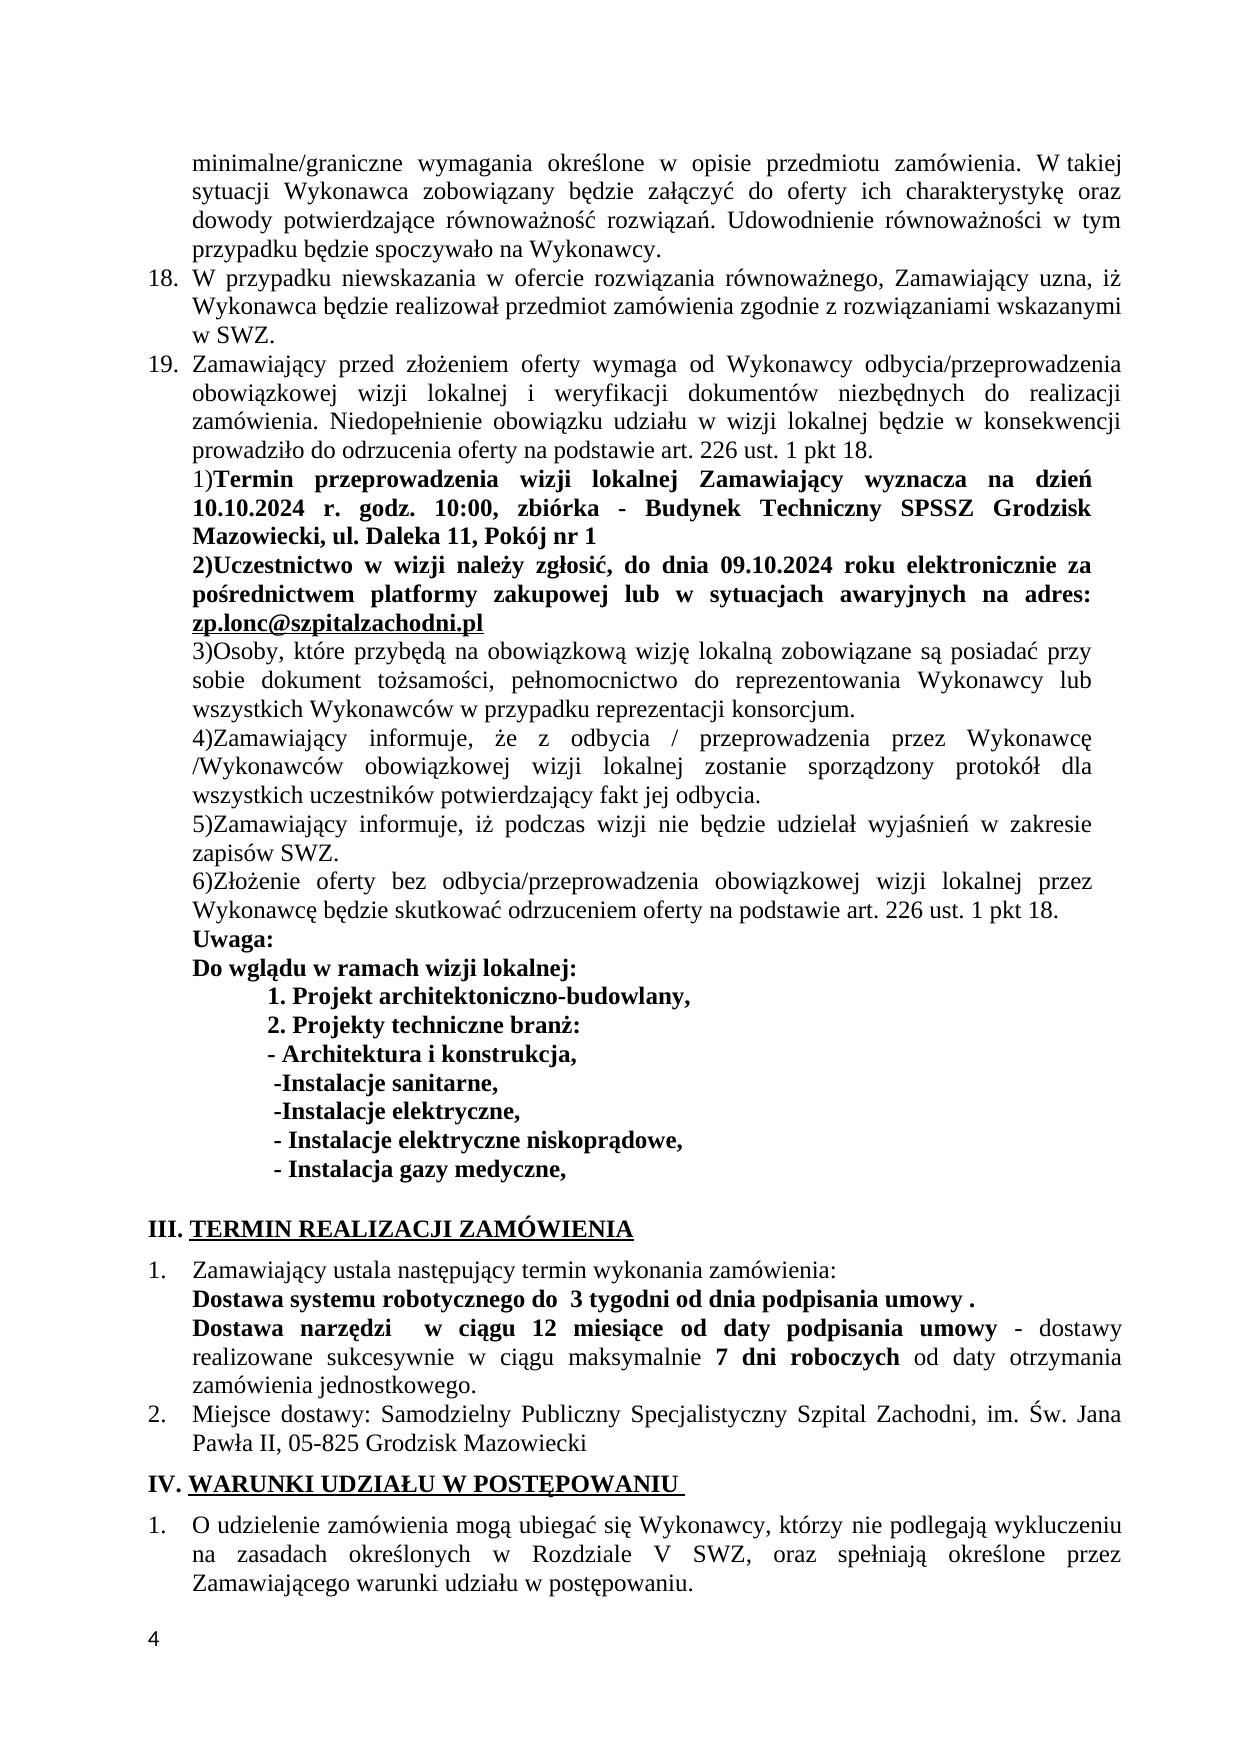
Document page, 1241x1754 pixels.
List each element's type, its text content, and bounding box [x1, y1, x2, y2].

list Zamawiający przed złożeniem oferty wymaga od Wykonawcy odbycia/przeprowadzenia obowiązkowej wizji lokalnej i weryfikacji dokumentów niezbędnych do realizacji zamówienia. Niedopełnienie obowiązku udziału w wizji lokalnej będzie w konsekwencji prowadziło do odrzucenia oferty na podstawie art. 226 ust. 1 pkt 18. [148, 349, 1122, 464]
text Dostawa systemu robotycznego do 3 tygodni od dnia podpisania umowy . [192, 1284, 1122, 1313]
list III. TERMIN REALIZACJI ZAMÓWIENIA [148, 1214, 1122, 1243]
text 4)Zamawiający informuje, że z odbycia / przeprowadzenia przez Wykonawcę /Wykonawców obowiązkowej wizji lokalnej zostanie sporządzony protokół dla wszystkich uczestników potwierdzający fakt jej odbycia. [192, 723, 1093, 809]
list IV. WARUNKI UDZIAŁU W POSTĘPOWANIU [148, 1469, 1122, 1498]
list O udzielenie zamówienia mogą ubiegać się Wykonawcy, którzy nie podlegają wykluczeniu na zasadach określonych w Rozdziale V SWZ, oraz spełniają określone przez Zamawiającego warunki udziału w postępowaniu. [148, 1511, 1122, 1597]
list Miejsce dostawy: Samodzielny Publiczny Specjalistyczny Szpital Zachodni, im. Św. Jana Pawła II, 05-825 Grodzisk Mazowiecki [148, 1399, 1122, 1457]
list -Instalacje elektryczne, [223, 1096, 1093, 1125]
text Dostawa narzędzi w ciągu 12 miesiące od daty podpisania umowy - dostawy realizowane sukcesywnie w ciągu maksymalnie 7 dni roboczych od daty otrzymania zamówienia jednostkowego. [192, 1313, 1122, 1399]
text Uwaga: [148, 924, 1093, 953]
list - Architektura i konstrukcja, [223, 1039, 1093, 1068]
list Zamawiający ustala następujący termin wykonania zamówienia: [148, 1256, 1122, 1284]
text 1)Termin przeprowadzenia wizji lokalnej Zamawiający wyznacza na dzień 10.10.2024 r. godz. 10:00, zbiórka - Budynek Techniczny SPSSZ Grodzisk Mazowiecki, ul. Daleka 11, Pokój nr 1 [192, 464, 1093, 550]
list -Instalacje sanitarne, [223, 1068, 1093, 1096]
text Do wglądu w ramach wizji lokalnej: [148, 953, 1093, 981]
list - Instalacje elektryczne niskoprądowe, [223, 1125, 1093, 1154]
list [148, 148, 1122, 263]
text 6)Złożenie oferty bez odbycia/przeprowadzenia obowiązkowej wizji lokalnej przez Wykonawcę będzie skutkować odrzuceniem oferty na podstawie art. 226 ust. 1 pkt 18. [192, 866, 1093, 924]
list - Instalacja gazy medyczne, [223, 1154, 1093, 1183]
list 1. Projekt architektoniczno-budowlany, [223, 981, 1093, 1010]
list W przypadku niewskazania w ofercie rozwiązania równoważnego, Zamawiający uzna, iż Wykonawca będzie realizował przedmiot zamówienia zgodnie z rozwiązaniami wskazanymi w SWZ. [148, 263, 1122, 349]
list 2. Projekty techniczne branż: [223, 1010, 1093, 1039]
text 3)Osoby, które przybędą na obowiązkową wizję lokalną zobowiązane są posiadać przy sobie dokument tożsamości, pełnomocnictwo do reprezentowania Wykonawcy lub wszystkich Wykonawców w przypadku reprezentacji konsorcjum. [192, 636, 1093, 723]
text 5)Zamawiający informuje, iż podczas wizji nie będzie udzielał wyjaśnień w zakresie zapisów SWZ. [192, 809, 1093, 866]
text 2)Uczestnictwo w wizji należy zgłosić, do dnia 09.10.2024 roku elektronicznie za pośrednictwem platformy zakupowej lub w sytuacjach awaryjnych na adres: zp.lonc@szpitalzachodni.pl [192, 550, 1093, 636]
